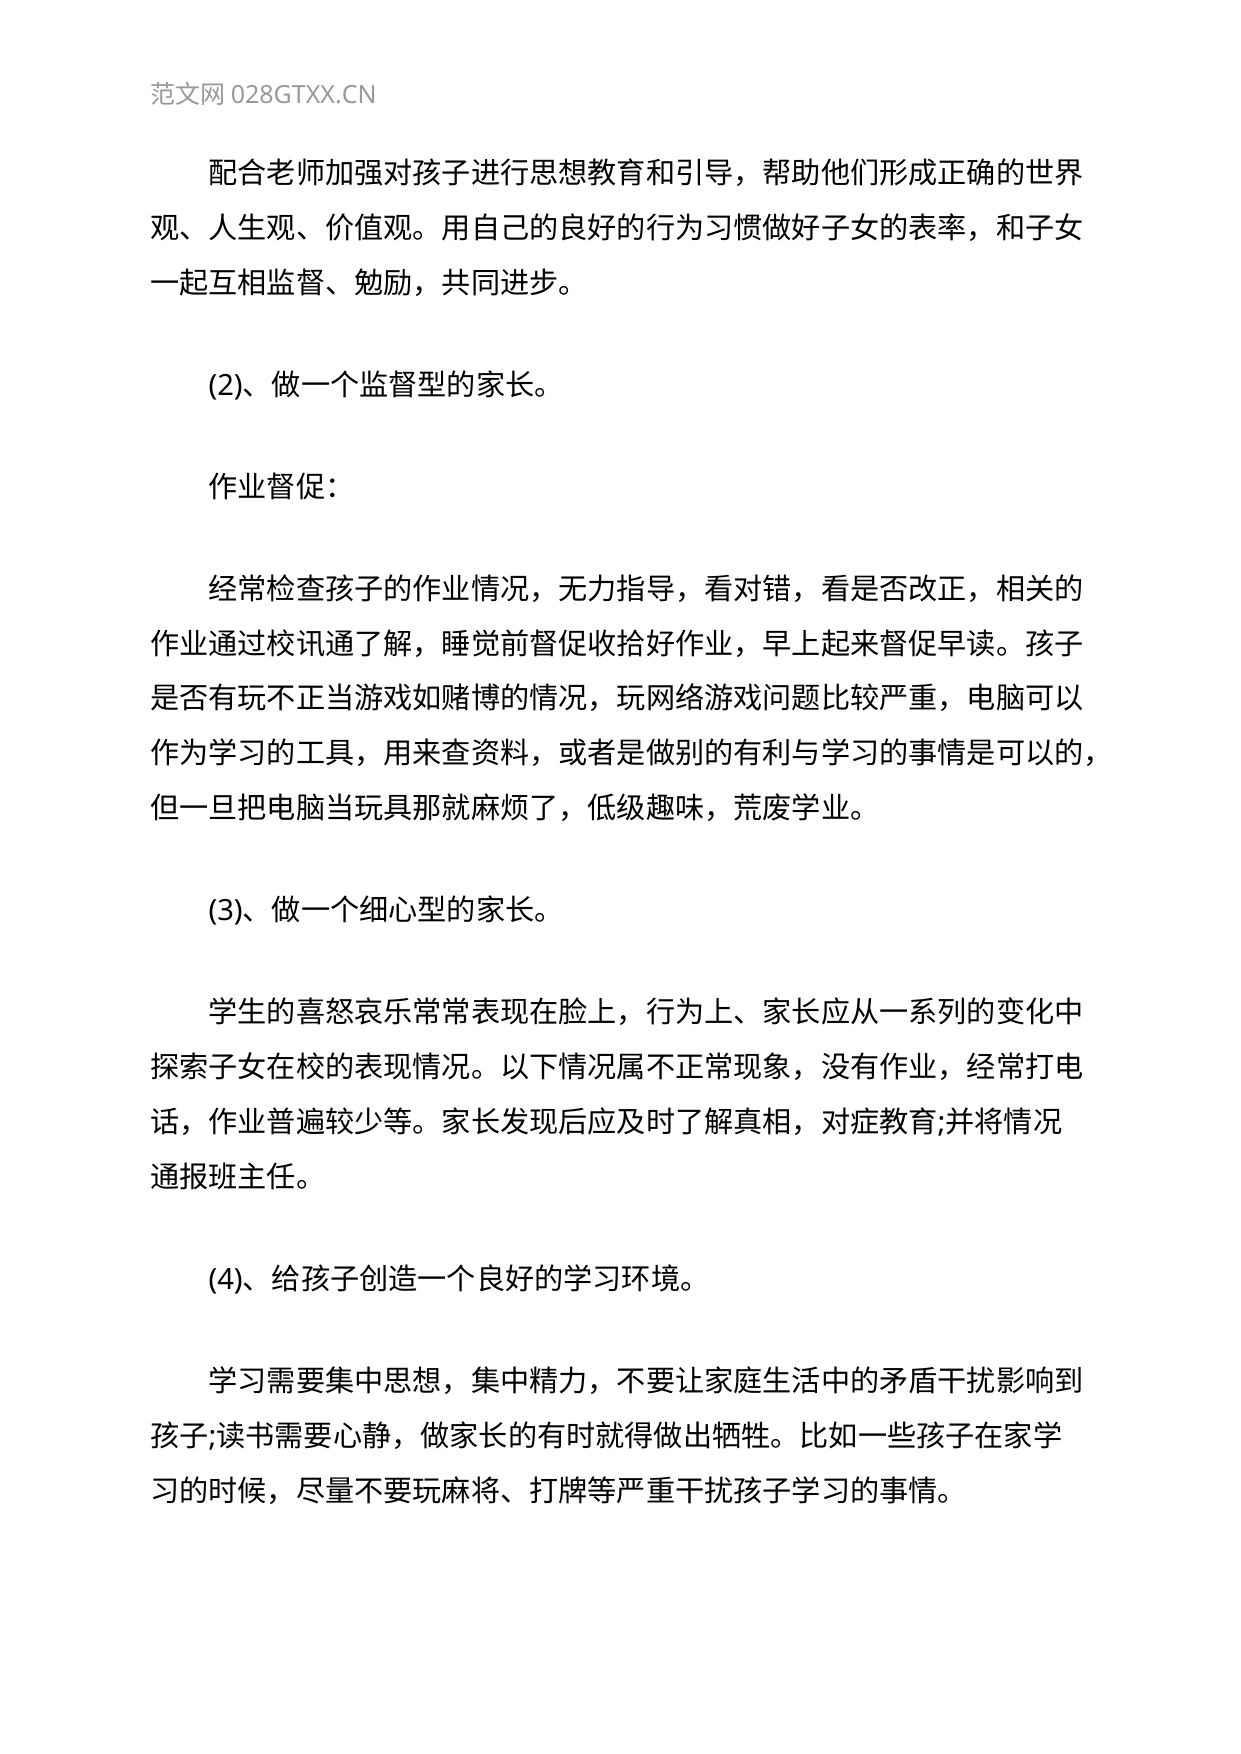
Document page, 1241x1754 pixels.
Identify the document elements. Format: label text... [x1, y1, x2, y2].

text 学生的喜怒哀乐常常表现在脸上，行为上、家长应从一系列的变化中探索子女在校的表现情况。以下情况属不正常现象，没有作业，经常打电话，作业普遍较少等。家长发现后应及时了解真相，对症教育;并将情况通报班主任。 [150, 989, 1090, 1196]
text 配合老师加强对孩子进行思想教育和引导，帮助他们形成正确的世界观、人生观、价值观。用自己的良好的行为习惯做好子女的表率，和子女一起互相监督、勉励，共同进步。 [150, 150, 1090, 302]
text (2)、做一个监督型的家长。 [150, 362, 1090, 404]
text 作业督促： [150, 463, 1090, 506]
text (3)、做一个细心型的家长。 [150, 887, 1090, 929]
text (4)、给孩子创造一个良好的学习环境。 [150, 1255, 1090, 1298]
text 经常检查孩子的作业情况，无力指导，看对错，看是否改正，相关的作业通过校讯通了解，睡觉前督促收拾好作业，早上起来督促早读。孩子是否有玩不正当游戏如赌博的情况，玩网络游戏问题比较严重，电脑可以作为学习的工具，用来查资料，或者是做别的有利与学习的事情是可以的，但一旦把电脑当玩具那就麻烦了，低级趣味，荒废学业。 [150, 565, 1090, 827]
text 学习需要集中思想，集中精力，不要让家庭生活中的矛盾干扰影响到孩子;读书需要心静，做家长的有时就得做出牺牲。比如一些孩子在家学习的时候，尽量不要玩麻将、打牌等严重干扰孩子学习的事情。 [150, 1357, 1090, 1509]
